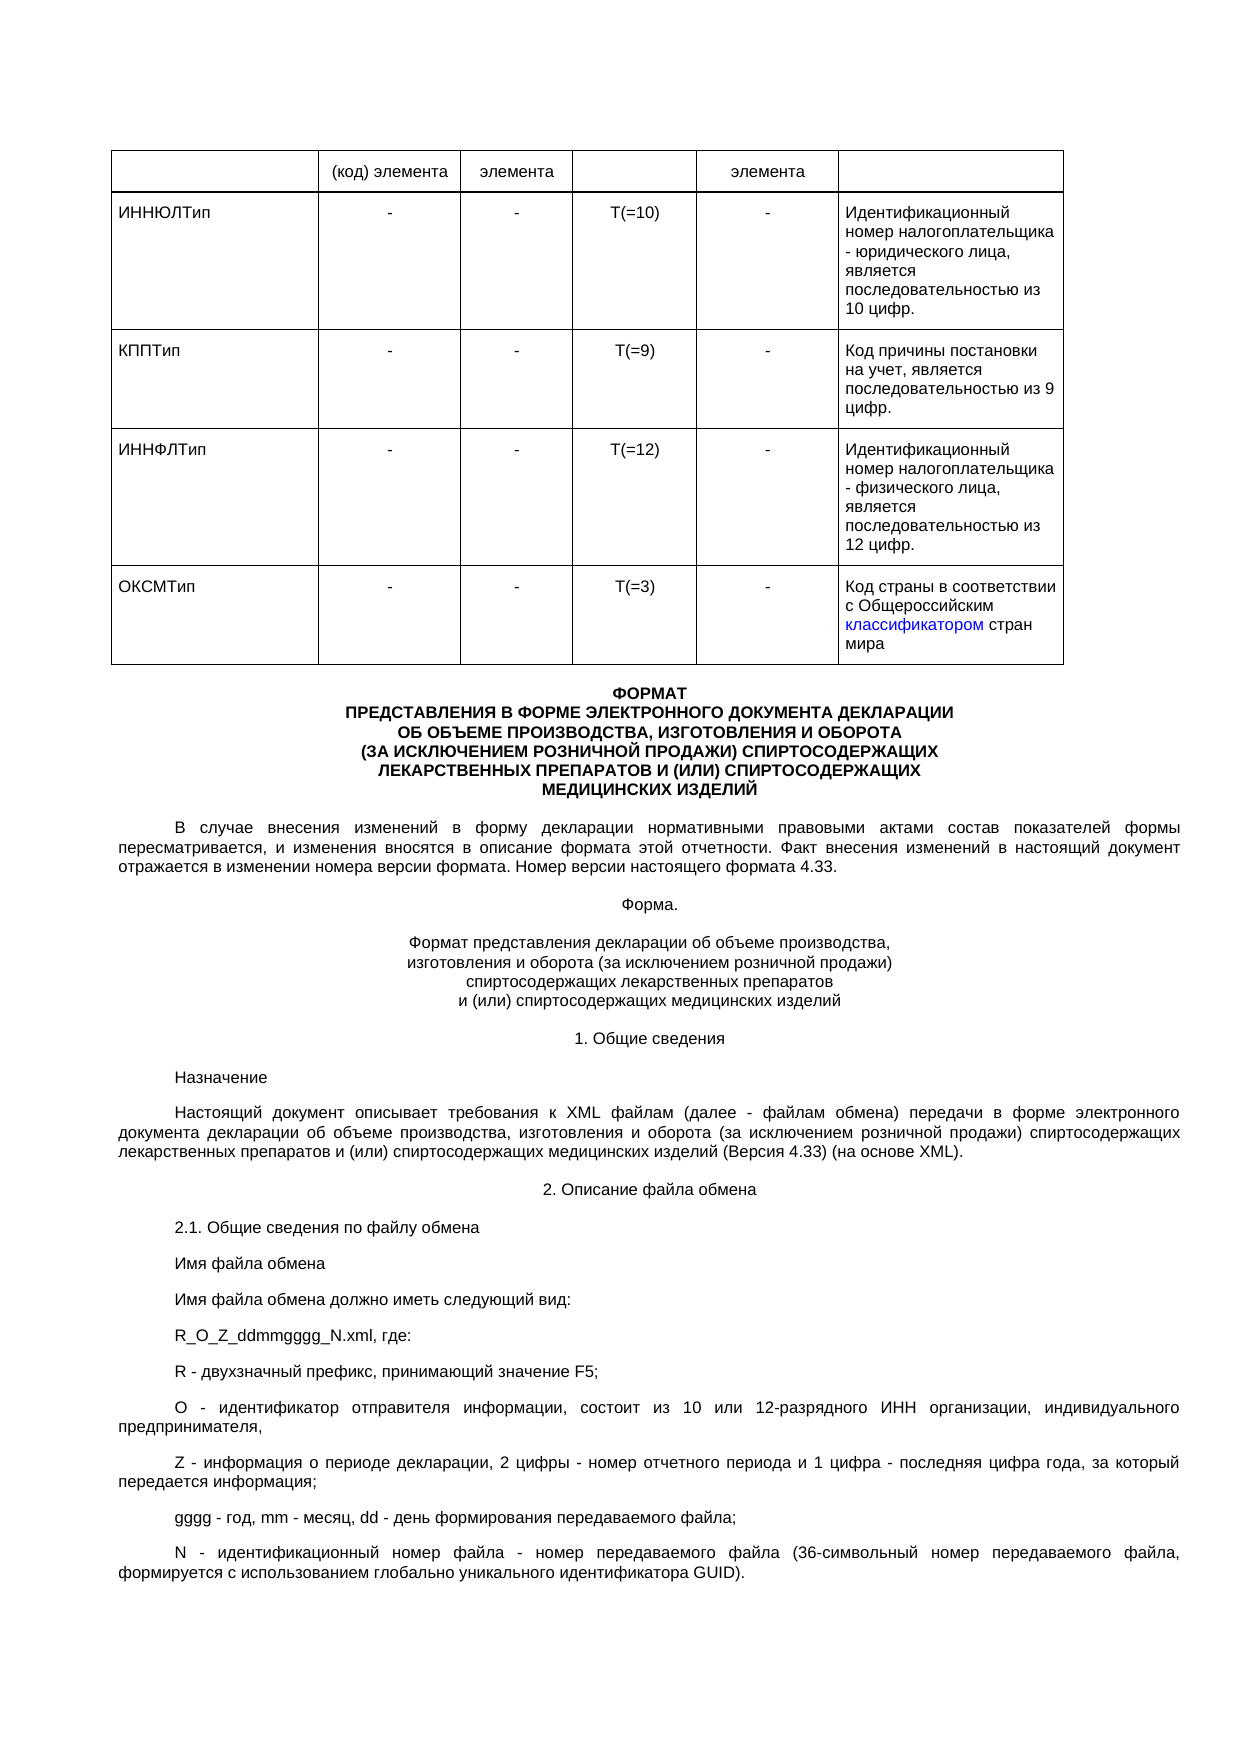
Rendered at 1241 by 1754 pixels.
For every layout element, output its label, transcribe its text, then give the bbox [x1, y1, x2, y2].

text Настоящий документ описывает требования к XML файлам (далее - файлам обмена) передачи в форме электронного документа декларации об объеме производства, изготовления и оборота (за исключением розничной продажи) спиртосодержащих лекарственных препаратов и (или) спиртосодержащих медицинских изделий (Версия 4.33) (на основе XML). [118, 1103, 1181, 1161]
text спиртосодержащих лекарственных препаратов [118, 972, 1181, 991]
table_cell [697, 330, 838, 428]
text изготовления и оборота (за исключением розничной продажи) [118, 952, 1181, 972]
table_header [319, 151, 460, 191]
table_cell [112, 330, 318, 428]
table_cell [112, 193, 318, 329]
text ФОРМАТ [118, 684, 1181, 703]
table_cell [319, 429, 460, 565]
text Форма. [118, 895, 1181, 914]
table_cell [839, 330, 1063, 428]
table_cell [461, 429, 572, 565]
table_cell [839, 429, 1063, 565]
text 2. Описание файла обмена [118, 1180, 1181, 1199]
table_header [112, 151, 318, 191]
text 2.1. Общие сведения по файлу обмена [118, 1218, 1181, 1237]
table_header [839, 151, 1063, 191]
text Назначение [118, 1067, 1181, 1087]
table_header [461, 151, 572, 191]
text ЛЕКАРСТВЕННЫХ ПРЕПАРАТОВ И (ИЛИ) СПИРТОСОДЕРЖАЩИХ [118, 761, 1181, 780]
text МЕДИЦИНСКИХ ИЗДЕЛИЙ [118, 780, 1181, 799]
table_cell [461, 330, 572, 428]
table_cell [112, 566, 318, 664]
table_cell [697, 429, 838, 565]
text O - идентификатор отправителя информации, состоит из 10 или 12-разрядного ИНН организации, индивидуального предпринимателя, [118, 1397, 1181, 1436]
text ОБ ОБЪЕМЕ ПРОИЗВОДСТВА, ИЗГОТОВЛЕНИЯ И ОБОРОТА [118, 722, 1181, 742]
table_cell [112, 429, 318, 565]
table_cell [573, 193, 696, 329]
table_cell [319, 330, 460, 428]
text Имя файла обмена [118, 1254, 1181, 1273]
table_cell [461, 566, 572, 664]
text ПРЕДСТАВЛЕНИЯ В ФОРМЕ ЭЛЕКТРОННОГО ДОКУМЕНТА ДЕКЛАРАЦИИ [118, 703, 1181, 722]
text R_O_Z_ddmmgggg_N.xml, где: [118, 1326, 1181, 1345]
text Имя файла обмена должно иметь следующий вид: [118, 1290, 1181, 1309]
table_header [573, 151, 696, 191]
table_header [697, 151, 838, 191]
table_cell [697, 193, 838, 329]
text 1. Общие сведения [118, 1029, 1181, 1048]
text (ЗА ИСКЛЮЧЕНИЕМ РОЗНИЧНОЙ ПРОДАЖИ) СПИРТОСОДЕРЖАЩИХ [118, 742, 1181, 761]
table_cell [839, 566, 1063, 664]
text Z - информация о периоде декларации, 2 цифры - номер отчетного периода и 1 цифра - последняя цифра года, за который передается информация; [118, 1452, 1181, 1491]
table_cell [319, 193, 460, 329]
text R - двухзначный префикс, принимающий значение F5; [118, 1362, 1181, 1381]
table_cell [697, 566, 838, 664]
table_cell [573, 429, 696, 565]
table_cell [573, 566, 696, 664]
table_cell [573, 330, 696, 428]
text В случае внесения изменений в форму декларации нормативными правовыми актами состав показателей формы пересматривается, и изменения вносятся в описание формата этой отчетности. Факт внесения изменений в настоящий документ отражается в изменении номера версии формата. Номер версии настоящего формата 4.33. [118, 818, 1181, 876]
text N - идентификационный номер файла - номер передаваемого файла (36-символьный номер передаваемого файла, формируется с использованием глобально уникального идентификатора GUID). [118, 1543, 1181, 1582]
text gggg - год, mm - месяц, dd - день формирования передаваемого файла; [118, 1507, 1181, 1527]
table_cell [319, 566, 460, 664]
text Формат представления декларации об объеме производства, [118, 933, 1181, 952]
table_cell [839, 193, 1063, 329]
text и (или) спиртосодержащих медицинских изделий [118, 991, 1181, 1010]
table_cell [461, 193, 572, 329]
